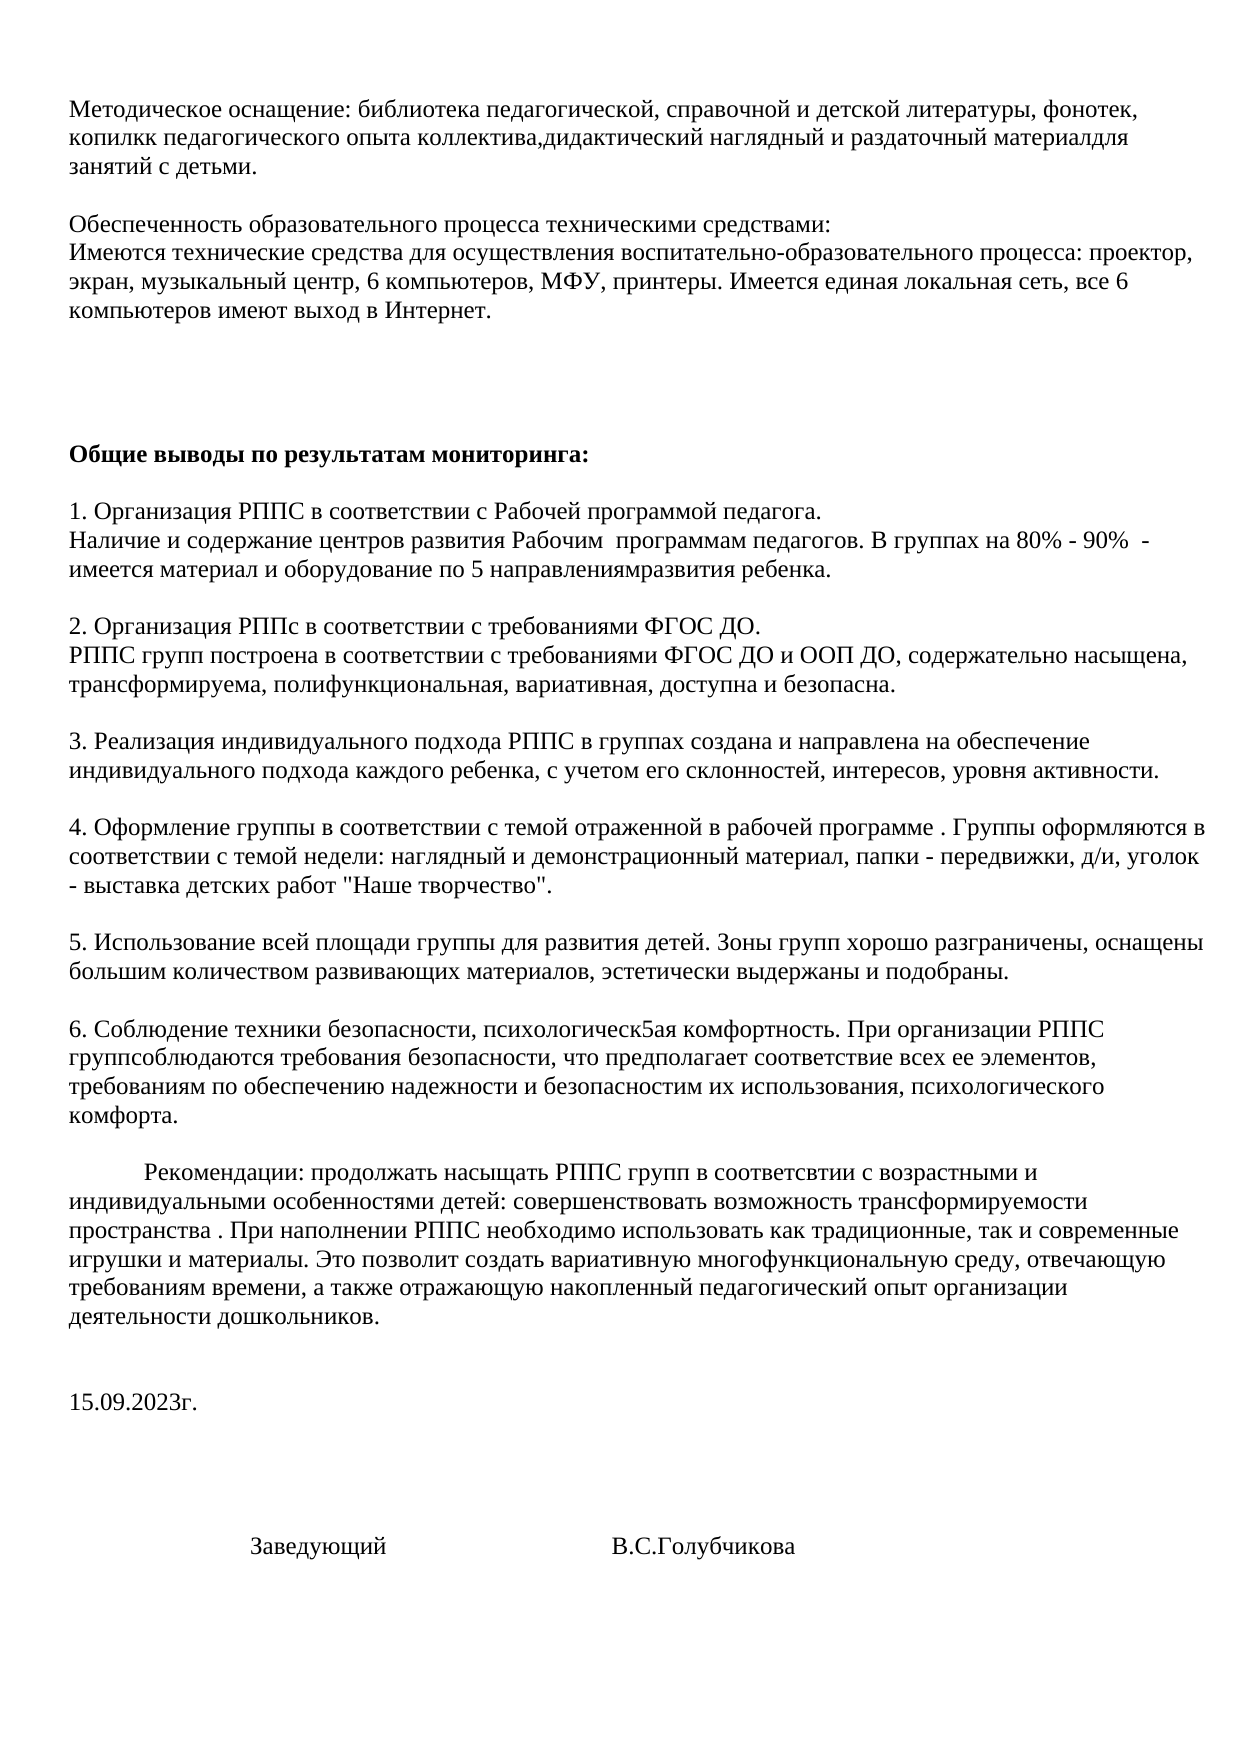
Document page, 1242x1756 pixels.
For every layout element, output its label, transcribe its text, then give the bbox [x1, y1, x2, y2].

text 2. Организация РППс в соответствии с требованиями ФГОС ДО. [69, 611, 1210, 640]
text 5. Использование всей площади группы для развития детей. Зоны групп хорошо разграничены, оснащены большим количеством развивающих материалов, эстетически выдержаны и подобраны. [69, 927, 1210, 985]
text Наличие и содержание центров развития Рабочим программам педагогов. В группах на 80% - 90% - имеется материал и оборудование по 5 направлениямразвития ребенка. [69, 525, 1210, 582]
text 1. Организация РППС в соответствии с Рабочей программой педагога. [69, 496, 1210, 525]
text Заведующий В.С.Голубчикова [69, 1531, 1210, 1560]
text Общие выводы по результатам мониторинга: [69, 439, 1210, 467]
text 3. Реализация индивидуального подхода РППС в группах создана и направлена на обеспечение индивидуального подхода каждого ребенка, с учетом его склонностей, интересов, уровня активности. [69, 726, 1210, 784]
text 6. Соблюдение техники безопасности, психологическ5ая комфортность. При организации РППС группсоблюдаются требования безопасности, что предполагает соответствие всех ее элементов, требованиям по обеспечению надежности и безопасностим их использования, психологического комфорта. [69, 1014, 1210, 1129]
text Рекомендации: продолжать насыщать РППС групп в соответсвтии с возрастными и индивидуальными особенностями детей: совершенствовать возможность трансформируемости пространства . При наполнении РППС необходимо использовать как традиционные, так и современные игрушки и материалы. Это позволит создать вариативную многофункциональную среду, отвечающую требованиям времени, а также отражающую накопленный педагогический опыт организации деятельности дошкольников. [69, 1157, 1210, 1330]
text РППС групп построена в соответствии с требованиями ФГОС ДО и ООП ДО, содержательно насыщена, трансформируема, полифункциональная, вариативная, доступна и безопасна. [69, 640, 1210, 697]
text Имеются технические средства для осуществления воспитательно-образовательного процесса: проектор, экран, музыкальный центр, 6 компьютеров, МФУ, принтеры. Имеется единая локальная сеть, все 6 компьютеров имеют выход в Интернет. [69, 237, 1210, 324]
text Обеспеченность образовательного процесса техническими средствами: [69, 209, 1210, 237]
text Методическое оснащение: библиотека педагогической, справочной и детской литературы, фонотек, копилкк педагогического опыта коллектива,дидактический наглядный и раздаточный материалдля занятий с детьми. [69, 94, 1210, 180]
text 15.09.2023г. [69, 1387, 1210, 1416]
text 4. Оформление группы в соответствии с темой отраженной в рабочей программе . Группы оформляются в соответствии с темой недели: наглядный и демонстрационный материал, папки - передвижки, д/и, уголок - выставка детских работ "Наше творчество". [69, 812, 1210, 899]
